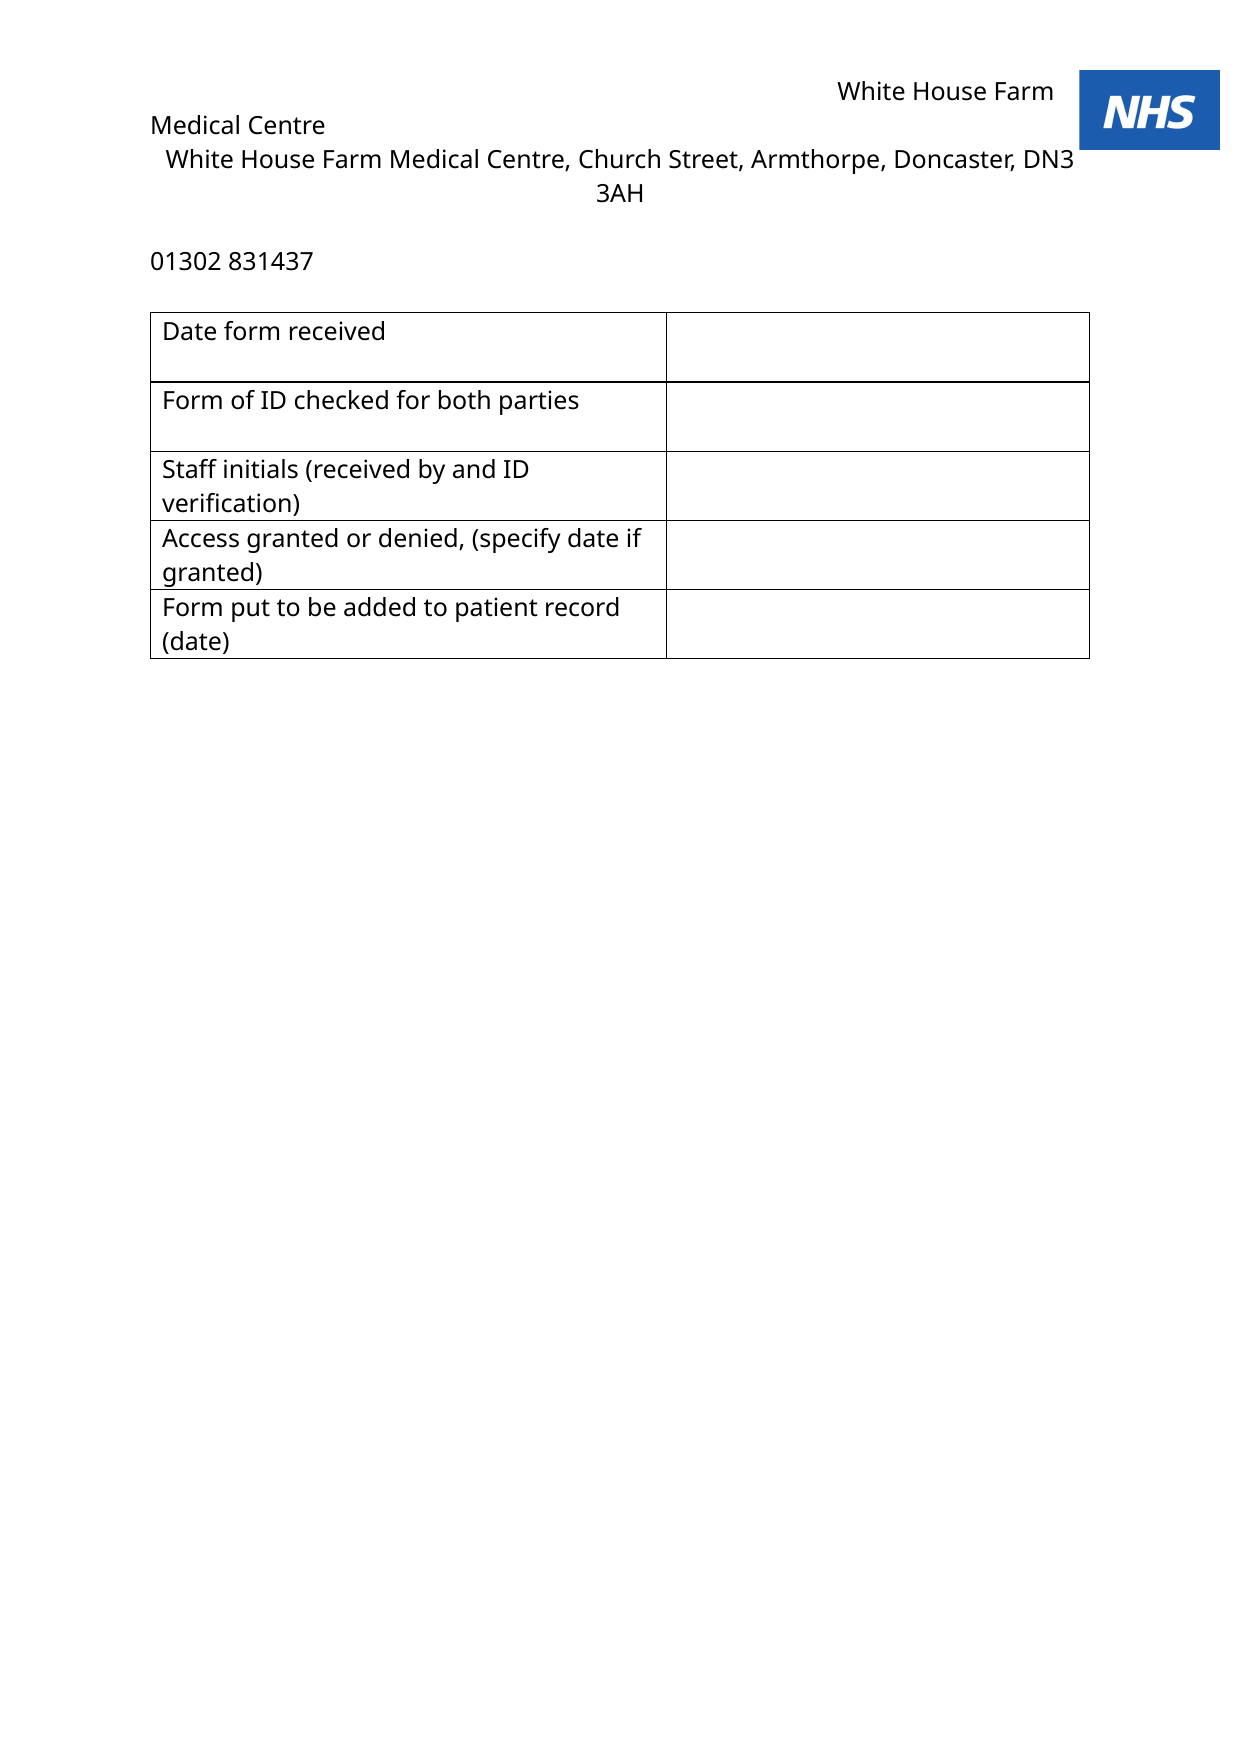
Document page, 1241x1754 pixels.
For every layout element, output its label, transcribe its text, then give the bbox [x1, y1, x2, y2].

table_cell Form put to be added to patient record (date) [151, 590, 666, 658]
table_cell Staff initials (received by and ID verification) [151, 452, 666, 520]
table_cell [667, 452, 1089, 520]
picture [1079, 70, 1220, 150]
table_cell [667, 521, 1089, 589]
table_cell Form of ID checked for both parties [151, 383, 666, 451]
table_cell [667, 590, 1089, 658]
table_header [667, 313, 1089, 381]
table_cell Access granted or denied, (specify date if granted) [151, 521, 666, 589]
table_cell [667, 383, 1089, 451]
table_header Date form received [151, 313, 666, 381]
